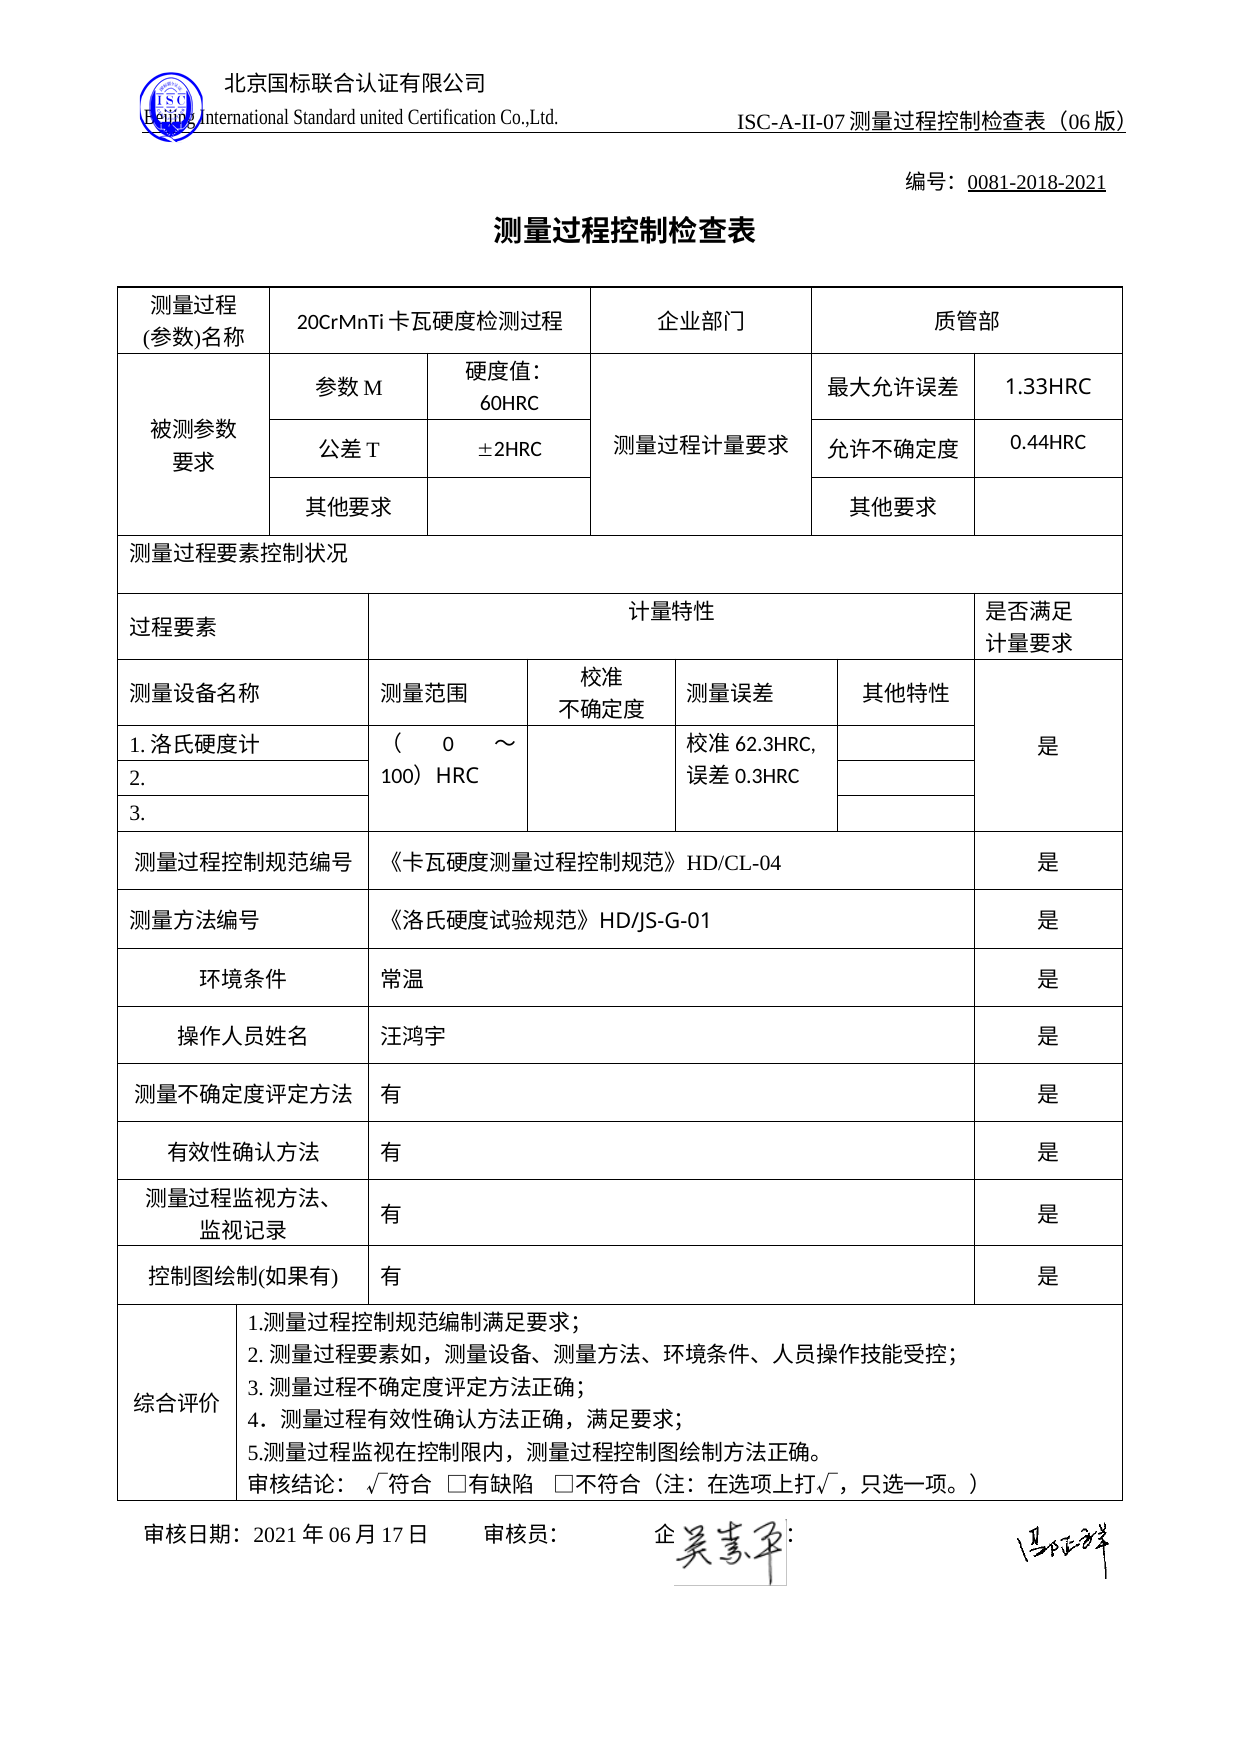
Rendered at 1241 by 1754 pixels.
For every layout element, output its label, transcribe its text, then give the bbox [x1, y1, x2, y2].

table_cell 有 [369, 1122, 974, 1179]
table_cell 《卡瓦硬度测量过程控制规范》HD/CL-04 [369, 832, 974, 889]
table_cell 是 [975, 1180, 1122, 1245]
table_cell 是 [975, 890, 1122, 948]
text 审核日期：2021 年06月17日 审核员： 企业部门代表： [144, 1517, 1008, 1549]
table_cell 有 [369, 1246, 974, 1303]
table_cell 允许不确定度 [812, 420, 974, 477]
table_cell 公差T [270, 420, 427, 477]
table_cell 《洛氏硬度试验规范》HD/JS-G-01 [369, 890, 974, 948]
table_cell 常温 [369, 949, 974, 1006]
table_cell 是 [975, 660, 1122, 831]
table_cell 控制图绘制(如果有) [118, 1246, 368, 1303]
table_cell 校准 不确定度 [528, 660, 675, 724]
table_cell [528, 726, 675, 831]
table_cell 是 [975, 1122, 1122, 1179]
table_cell 2. [118, 761, 368, 795]
table_cell 汪鸿宇 [369, 1007, 974, 1063]
table_cell [975, 478, 1122, 535]
table_cell 计量特性 [369, 594, 974, 658]
picture [674, 1519, 788, 1587]
table_cell 0.44HRC [975, 420, 1122, 477]
table_cell 环境条件 [118, 949, 368, 1006]
table_cell 有 [369, 1180, 974, 1245]
table_cell 测量过程监视方法、 监视记录 [118, 1180, 368, 1245]
table_cell 1.测量过程控制规范编制满足要求； 2. 测量过程要素如，测量设备、测量方法、环境条件、人员操作技能受控； 3. 测量过程不确定度评定方法正确； 4．测量过程有效性确认方法正确，满足要求； 5.测量过程监视在控制限内，测量过程控制图绘制方法正确。 审核结论： √符合 □有缺陷 □不符合（注：在选项上打√，只选一项。） [237, 1305, 1122, 1499]
table_cell 有效性确认方法 [118, 1122, 368, 1179]
text 测量过程控制检查表 [144, 196, 1106, 261]
table_cell 测量过程要素控制状况 [118, 536, 1122, 592]
table_cell 最大允许误差 [812, 354, 974, 418]
table_header 企业部门 [591, 288, 811, 352]
table_header 质管部 [812, 288, 1122, 352]
table_cell （0～100）HRC [369, 726, 527, 831]
table_cell 1.33HRC [975, 354, 1122, 418]
table_cell 测量设备名称 [118, 660, 368, 724]
table_cell 校准62.3HRC, 误差0.3HRC [676, 726, 837, 831]
table_cell 测量不确定度评定方法 [118, 1064, 368, 1121]
table_cell 是 [975, 1007, 1122, 1063]
table_cell [838, 796, 974, 831]
table_cell 1. 洛氏硬度计 [118, 726, 368, 760]
table_cell 测量范围 [369, 660, 527, 724]
table_cell 硬度值：60HRC [428, 354, 590, 418]
table_cell 测量过程控制规范编号 [118, 832, 368, 889]
table_cell [838, 761, 974, 795]
table_cell 2HRC [428, 420, 590, 477]
table_header 测量过程 (参数)名称 [118, 288, 269, 352]
table_cell 是否满足 计量要求 [975, 594, 1122, 658]
table_cell 其他要求 [812, 478, 974, 535]
table_cell 有 [369, 1064, 974, 1121]
table_cell 测量过程计量要求 [591, 354, 811, 535]
picture [138, 72, 202, 141]
table_cell 3. [118, 796, 368, 831]
table_cell 是 [975, 1064, 1122, 1121]
table_cell 是 [975, 949, 1122, 1006]
text 编号：0081-2018-2021 [144, 164, 1106, 196]
table_cell 参数M [270, 354, 427, 418]
table_cell 测量方法编号 [118, 890, 368, 948]
table_cell 操作人员姓名 [118, 1007, 368, 1063]
table_cell 是 [975, 832, 1122, 889]
table_cell 是 [975, 1246, 1122, 1303]
table_cell [838, 726, 974, 760]
table_cell 被测参数 要求 [118, 354, 269, 535]
table_cell 过程要素 [118, 594, 368, 658]
table_cell 其他特性 [838, 660, 974, 724]
table_header 20CrMnTi卡瓦硬度检测过程 [270, 288, 590, 352]
table_cell 综合评价 [118, 1305, 236, 1499]
table_cell 其他要求 [270, 478, 427, 535]
table_cell [428, 478, 590, 535]
table_cell 测量误差 [676, 660, 837, 724]
